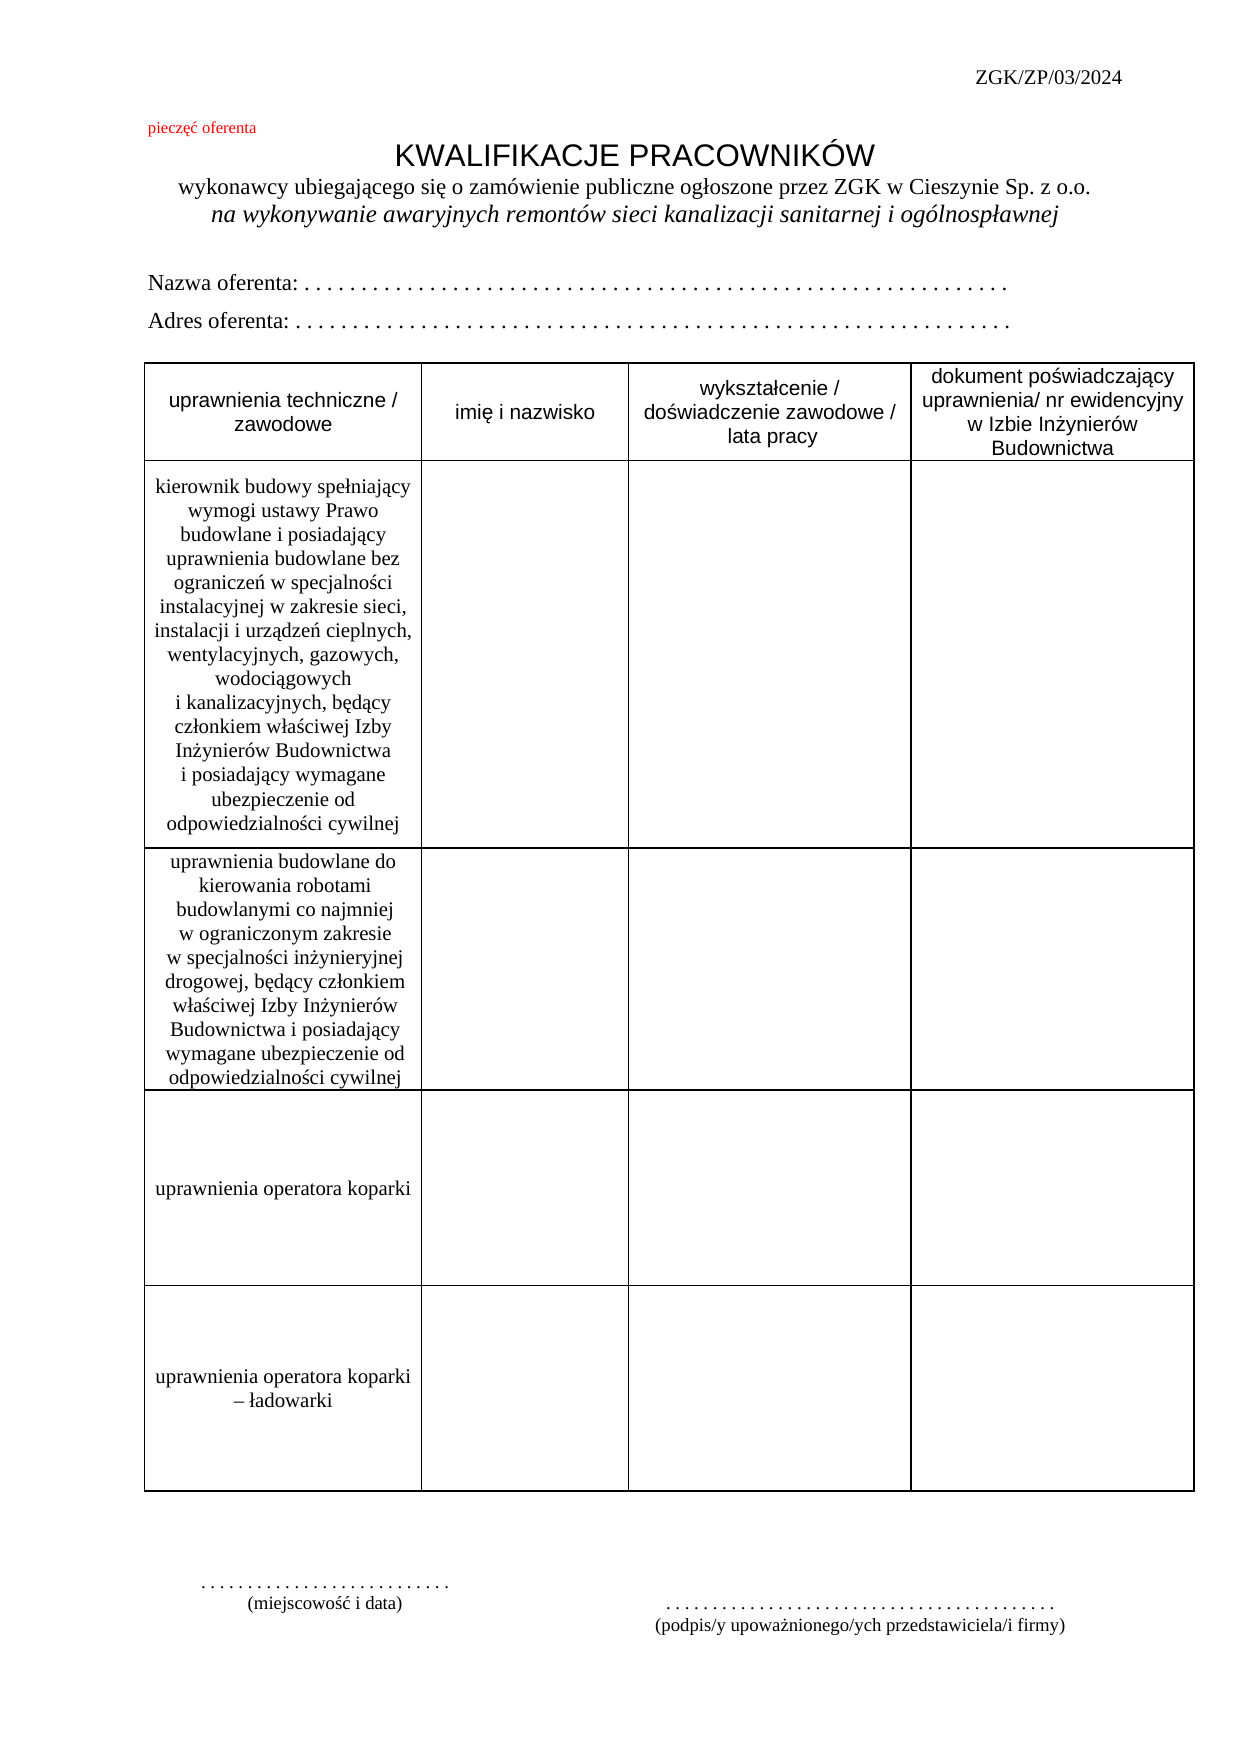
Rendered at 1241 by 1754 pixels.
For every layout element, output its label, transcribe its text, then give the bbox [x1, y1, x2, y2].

table_cell uprawnienia budowlane do kierowania robotami budowlanymi co najmniej w ograniczonym zakresie w specjalności inżynieryjnej drogowej, będący członkiem właściwej Izby Inżynierów Budownictwa i posiadający wymagane ubezpieczenie od odpowiedzialności cywilnej [145, 849, 421, 1089]
table_cell [422, 1286, 628, 1490]
table_cell [629, 461, 910, 847]
table_cell [912, 1286, 1193, 1490]
text (podpis/y upoważnionego/ych przedstawiciela/i firmy) [148, 1614, 1122, 1635]
table_cell kierownik budowy spełniający wymogi ustawy Prawo budowlane i posiadający uprawnienia budowlane bez ograniczeń w specjalności instalacyjnej w zakresie sieci, instalacji i urządzeń cieplnych, wentylacyjnych, gazowych, wodociągowych i kanalizacyjnych, będący członkiem właściwej Izby Inżynierów Budownictwa i posiadający wymagane ubezpieczenie od odpowiedzialności cywilnej [145, 461, 421, 847]
table_cell [422, 1091, 628, 1284]
table_cell uprawnienia operatora koparki – ładowarki [145, 1286, 421, 1490]
table_header dokument poświadczający uprawnienia/ nr ewidencyjny w Izbie Inżynierów Budownictwa [912, 364, 1193, 459]
table_header imię i nazwisko [422, 364, 628, 459]
table_cell [629, 1091, 910, 1284]
text . . . . . . . . . . . . . . . . . . . . . . . . . . . [148, 1571, 1122, 1592]
text ZGK/ZP/03/2024 [148, 65, 1122, 89]
table_header uprawnienia techniczne / zawodowe [145, 364, 421, 459]
table_cell [422, 461, 628, 847]
table_header wykształcenie / doświadczenie zawodowe / lata pracy [629, 364, 910, 459]
table_cell [629, 1286, 910, 1490]
table_cell uprawnienia operatora koparki [145, 1091, 421, 1284]
table_cell [422, 849, 628, 1089]
text (miejscowość i data) . . . . . . . . . . . . . . . . . . . . . . . . . . . . . . . . . . . . . . . . . . [148, 1592, 1122, 1614]
text Nazwa oferenta: . . . . . . . . . . . . . . . . . . . . . . . . . . . . . . . . . . . . . . . . . . . . . . . . . . . . . . . . . . . . . . [148, 269, 1122, 295]
text Adres oferenta: . . . . . . . . . . . . . . . . . . . . . . . . . . . . . . . . . . . . . . . . . . . . . . . . . . . . . . . . . . . . . . . [148, 307, 1122, 333]
text wykonawcy ubiegającego się o zamówienie publiczne ogłoszone przez ZGK w Cieszynie Sp. z o.o. [148, 173, 1122, 199]
text na wykonywanie awaryjnych remontów sieci kanalizacji sanitarnej i ogólnospławnej [148, 199, 1122, 228]
table_cell [912, 849, 1193, 1089]
text KWALIFIKACJE PRACOWNIKÓW [148, 137, 1122, 173]
table_cell [629, 849, 910, 1089]
table_cell [912, 1091, 1193, 1284]
text pieczęć oferenta [148, 118, 1122, 137]
table_cell [912, 461, 1193, 847]
